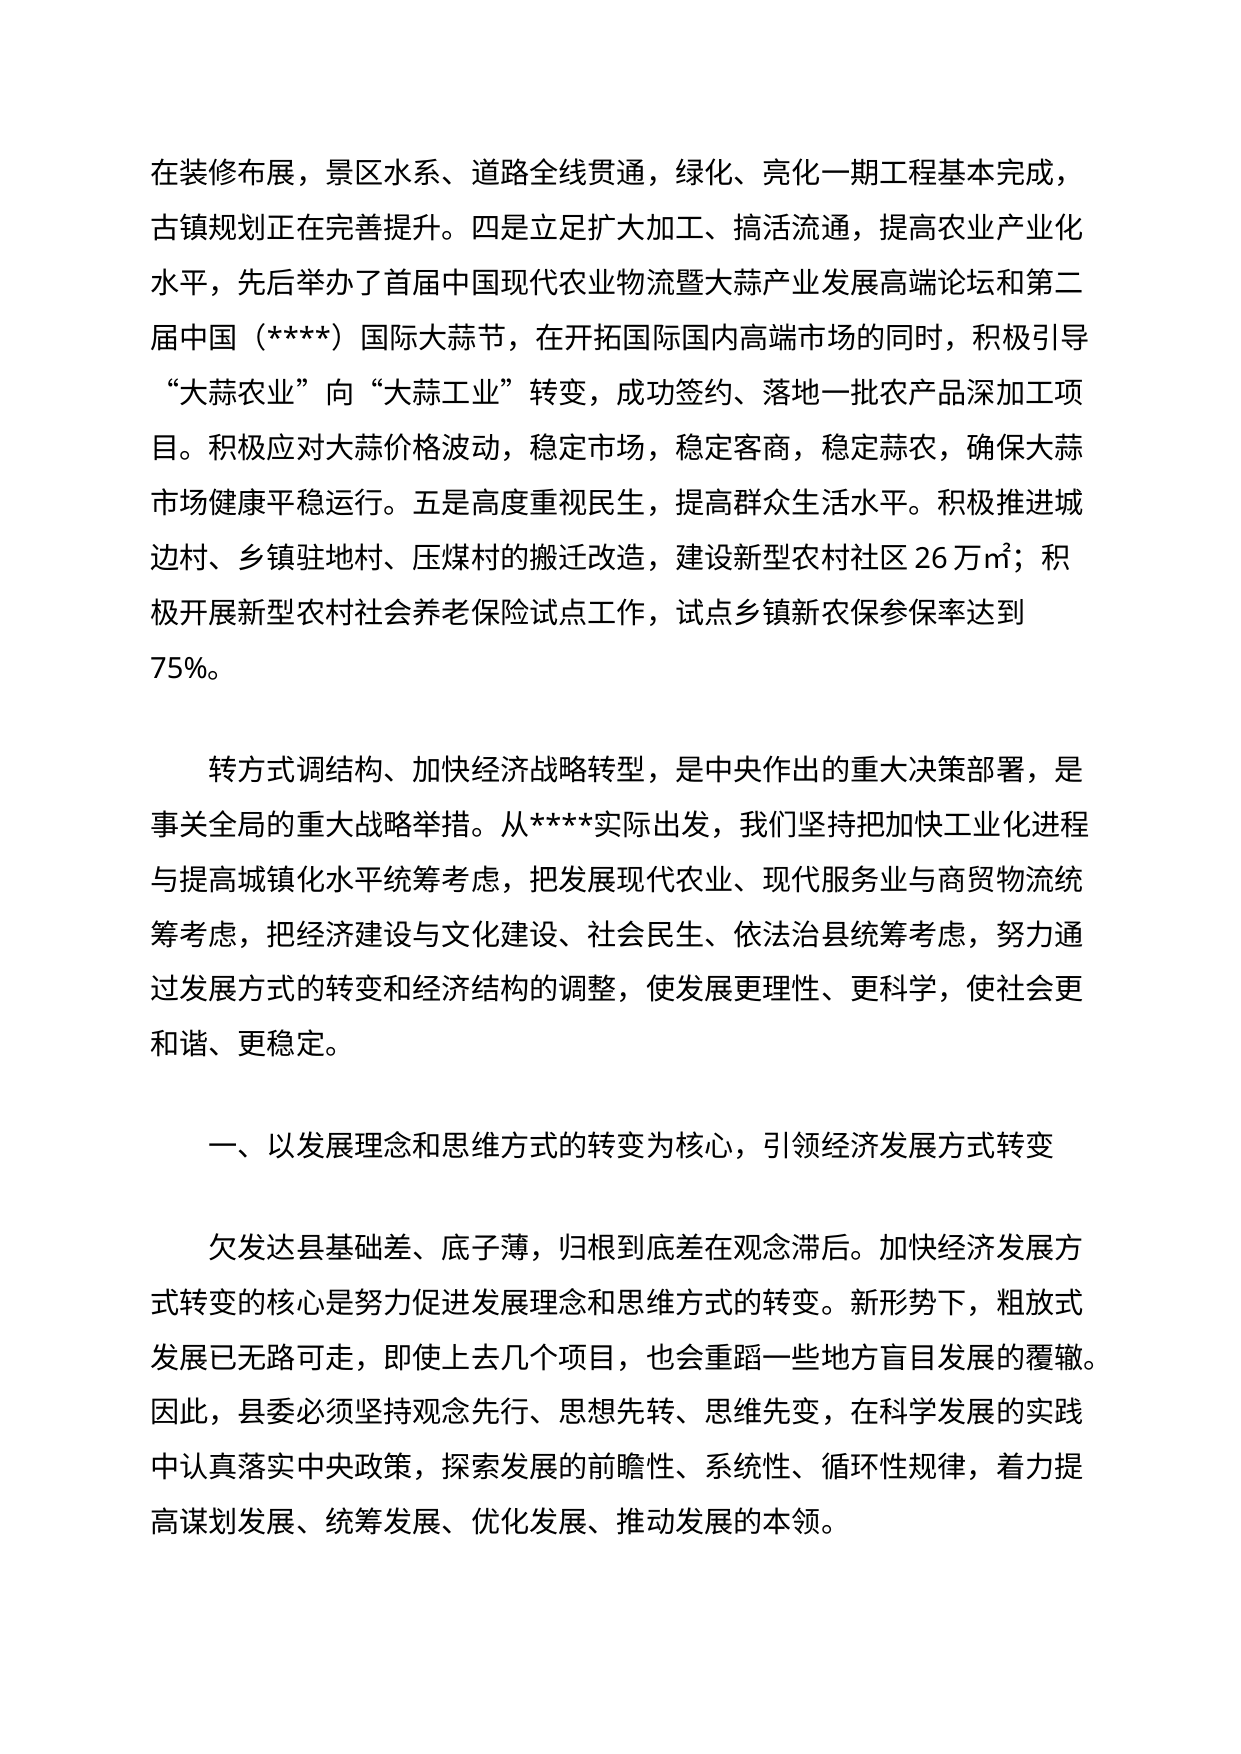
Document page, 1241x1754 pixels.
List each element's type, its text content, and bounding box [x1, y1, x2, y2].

text 转方式调结构、加快经济战略转型，是中央作出的重大决策部署，是事关全局的重大战略举措。从****实际出发，我们坚持把加快工业化进程与提高城镇化水平统筹考虑，把发展现代农业、现代服务业与商贸物流统筹考虑，把经济建设与文化建设、社会民生、依法治县统筹考虑，努力通过发展方式的转变和经济结构的调整，使发展更理性、更科学，使社会更和谐、更稳定。 [150, 746, 1090, 1063]
text 欠发达县基础差、底子薄，归根到底差在观念滞后。加快经济发展方式转变的核心是努力促进发展理念和思维方式的转变。新形势下，粗放式发展已无路可走，即使上去几个项目，也会重蹈一些地方盲目发展的覆辙。因此，县委必须坚持观念先行、思想先转、思维先变，在科学发展的实践中认真落实中央政策，探索发展的前瞻性、系统性、循环性规律，着力提高谋划发展、统筹发展、优化发展、推动发展的本领。 [150, 1224, 1090, 1541]
text 一、以发展理念和思维方式的转变为核心，引领经济发展方式转变 [150, 1123, 1090, 1165]
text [150, 150, 1090, 687]
